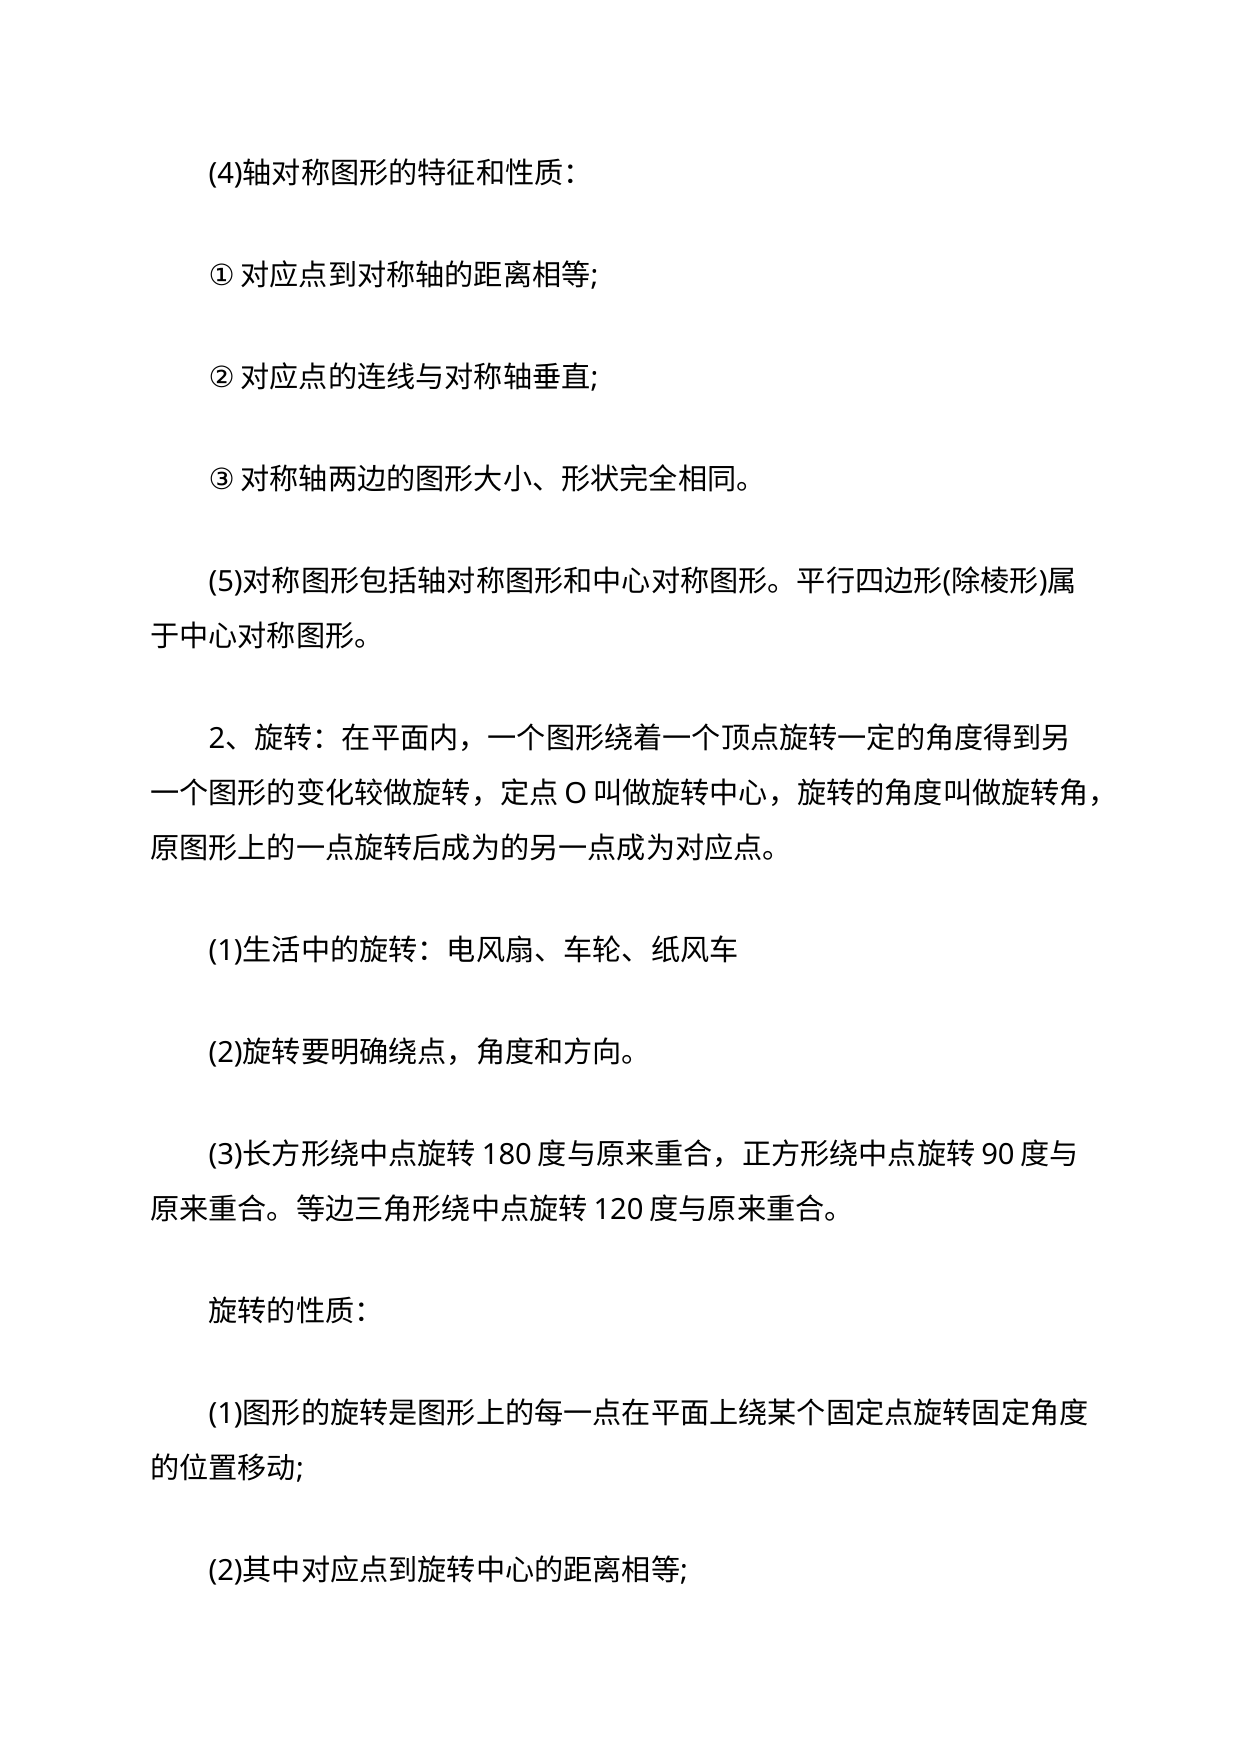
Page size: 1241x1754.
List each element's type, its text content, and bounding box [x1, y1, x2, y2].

text 旋转的性质： [150, 1287, 1090, 1330]
text ③对称轴两边的图形大小、形状完全相同。 [150, 456, 1090, 498]
text ②对应点的连线与对称轴垂直; [150, 354, 1090, 396]
text (1)图形的旋转是图形上的每一点在平面上绕某个固定点旋转固定角度的位置移动; [150, 1389, 1090, 1487]
text (2)旋转要明确绕点，角度和方向。 [150, 1028, 1090, 1071]
text 2、旋转：在平面内，一个图形绕着一个顶点旋转一定的角度得到另一个图形的变化较做旋转，定点O叫做旋转中心，旋转的角度叫做旋转角，原图形上的一点旋转后成为的另一点成为对应点。 [150, 715, 1090, 867]
text (1)生活中的旋转：电风扇、车轮、纸风车 [150, 926, 1090, 969]
text (4)轴对称图形的特征和性质： [150, 150, 1090, 192]
text (2)其中对应点到旋转中心的距离相等; [150, 1546, 1090, 1588]
text (3)长方形绕中点旋转180度与原来重合，正方形绕中点旋转90度与原来重合。等边三角形绕中点旋转120度与原来重合。 [150, 1130, 1090, 1228]
text (5)对称图形包括轴对称图形和中心对称图形。平行四边形(除棱形)属于中心对称图形。 [150, 558, 1090, 655]
text ①对应点到对称轴的距离相等; [150, 252, 1090, 294]
